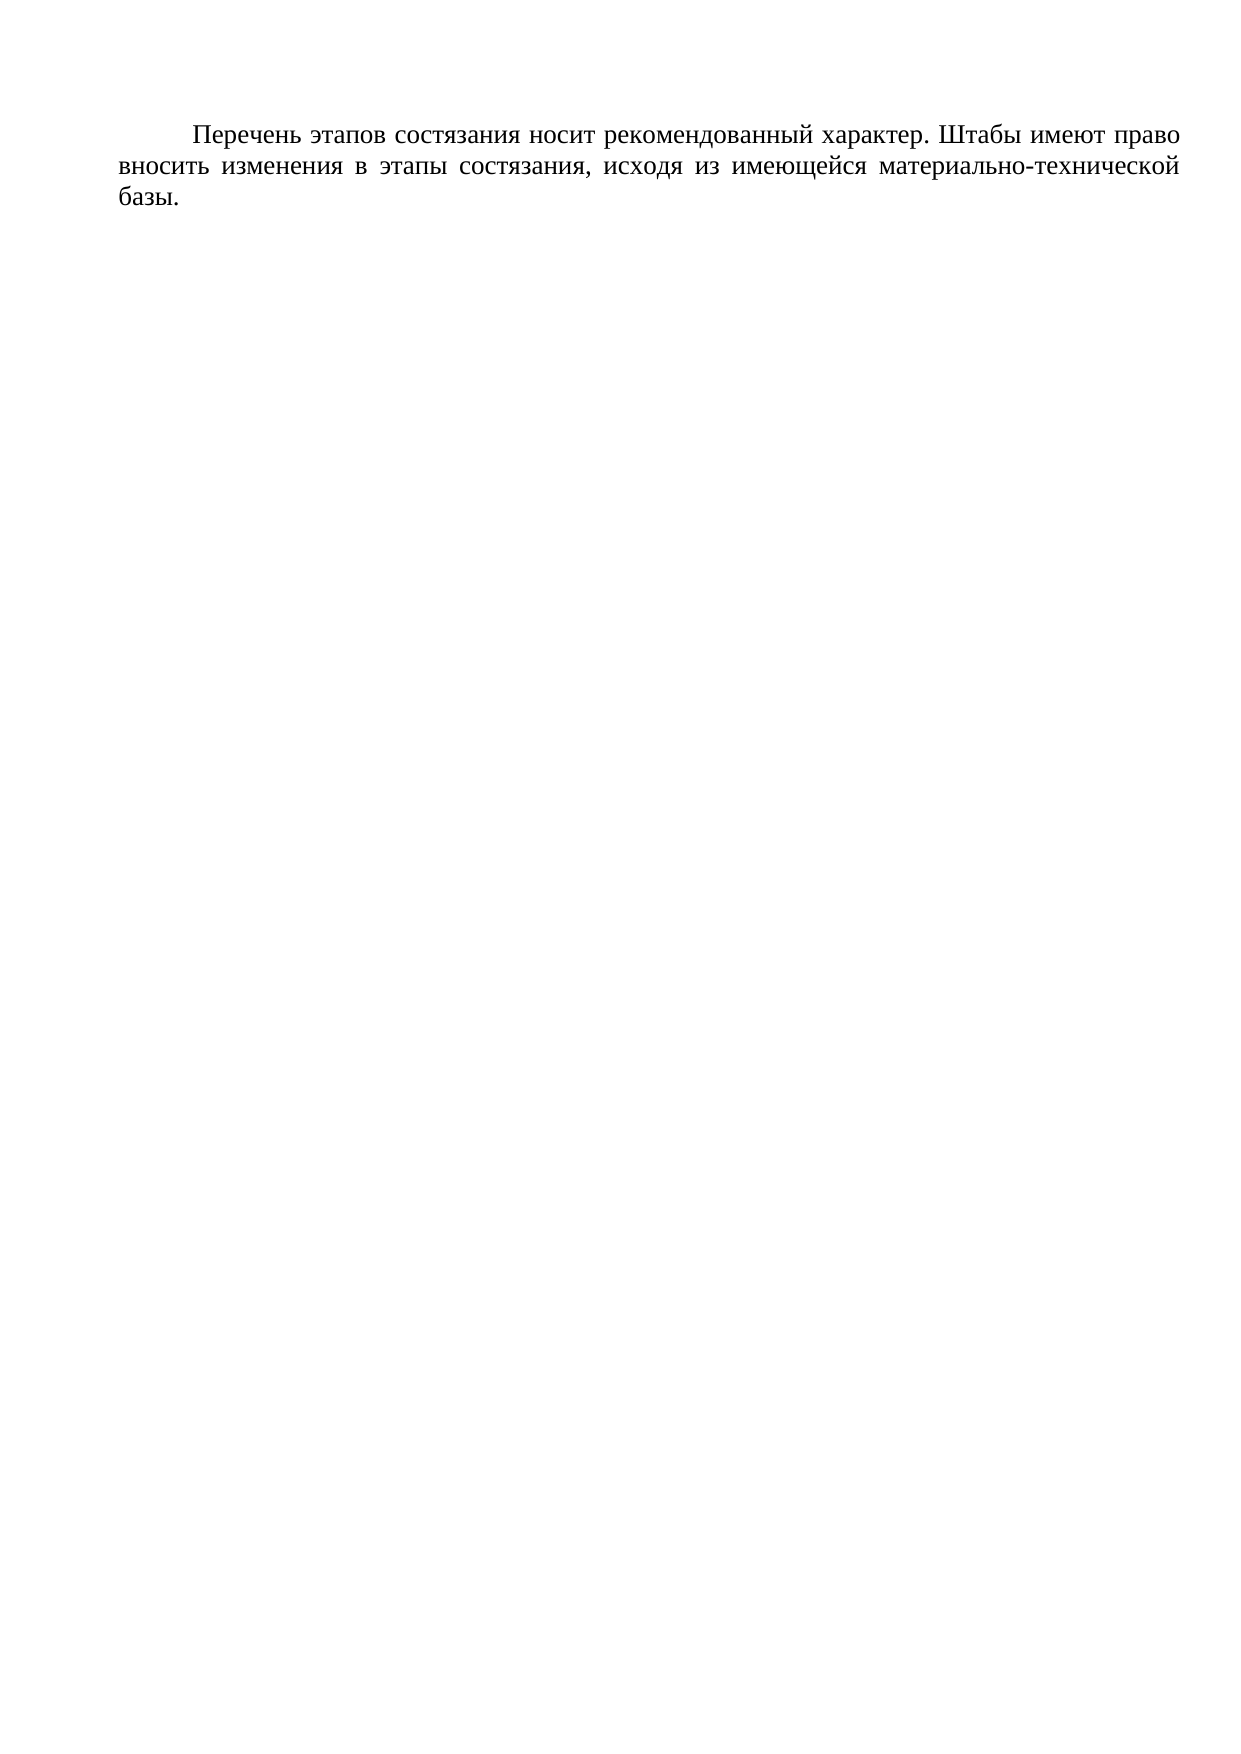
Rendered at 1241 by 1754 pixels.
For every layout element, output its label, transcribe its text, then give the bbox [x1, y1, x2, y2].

text Перечень этапов состязания носит рекомендованный характер. Штабы имеют право вносить изменения в этапы состязания, исходя из имеющейся материально-технической базы. [118, 118, 1181, 212]
